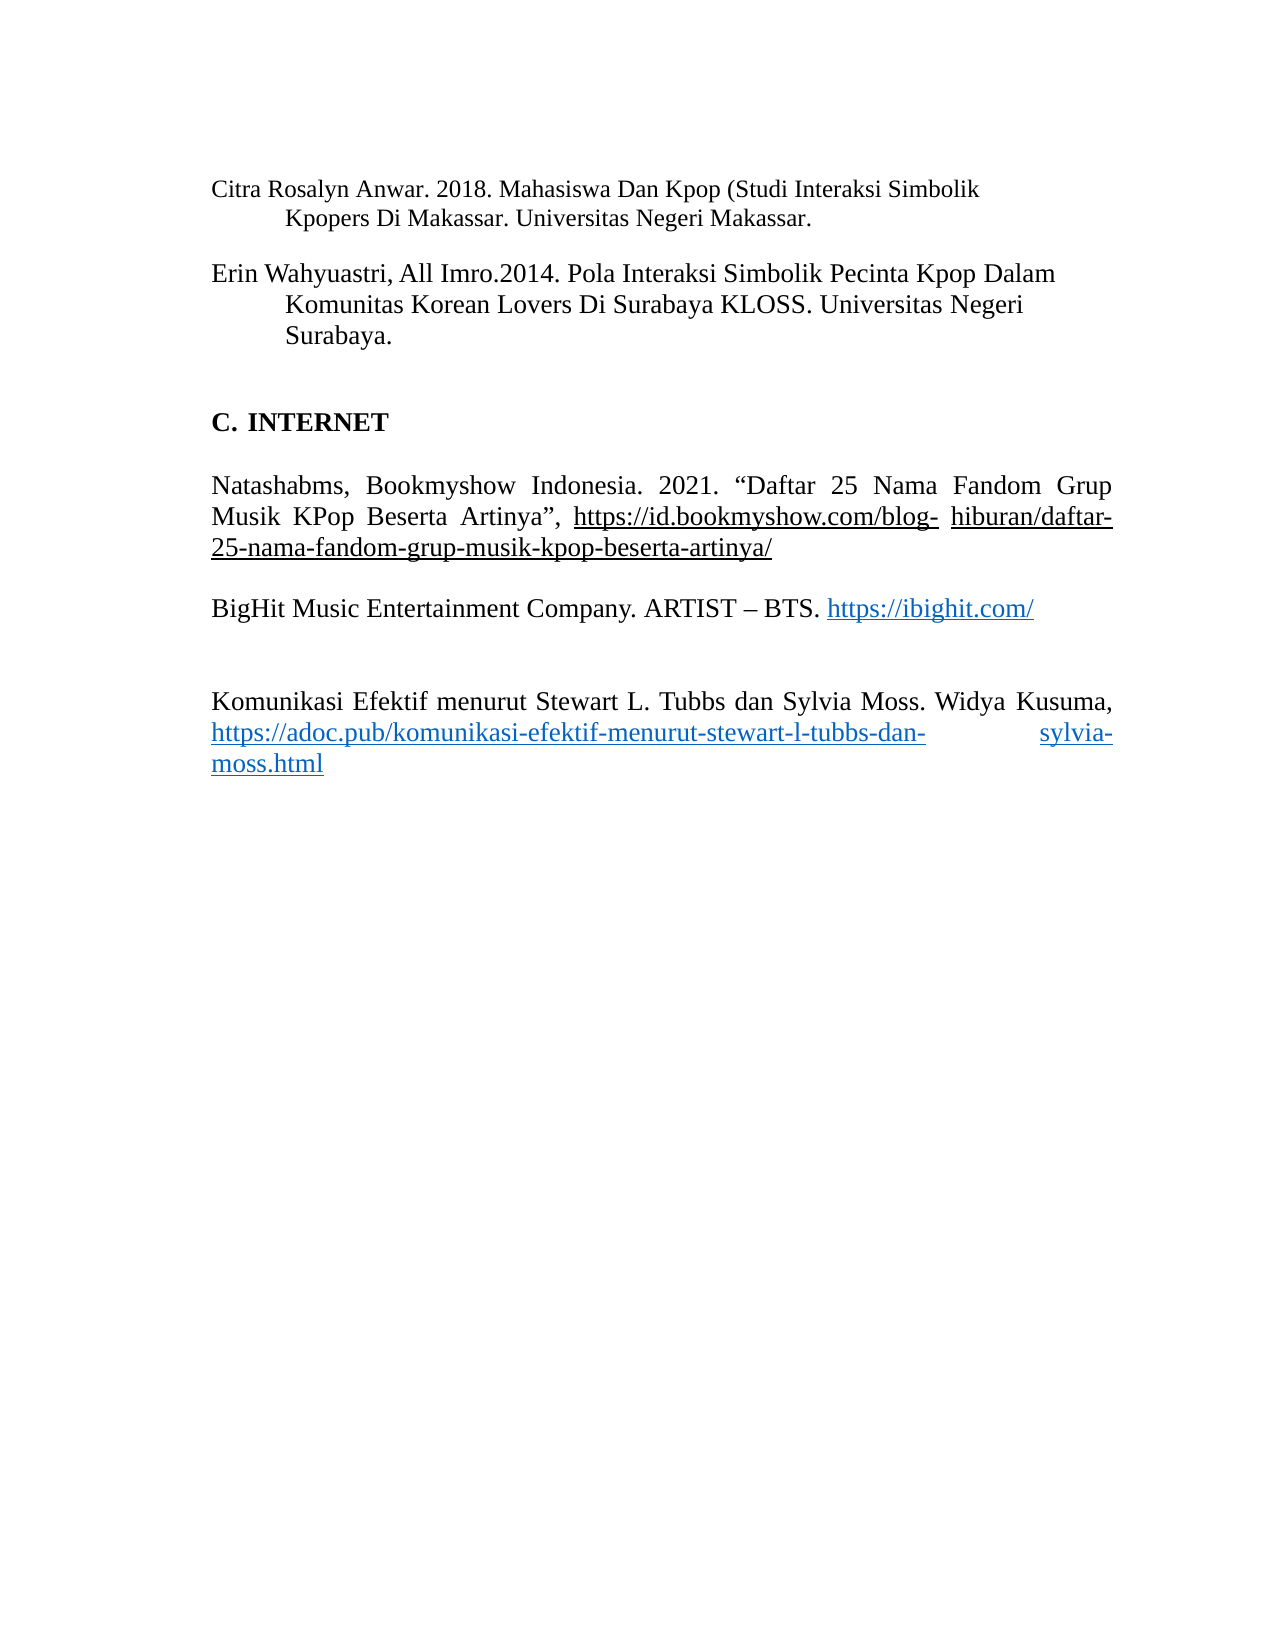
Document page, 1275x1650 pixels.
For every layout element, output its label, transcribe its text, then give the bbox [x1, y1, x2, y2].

text Komunikasi Efektif menurut Stewart L. Tubbs dan Sylvia Moss. Widya Kusuma, https://adoc.pub/komunikasi-efektif-menurut-stewart-l-tubbs-dan- sylvia-moss.html [211, 685, 1113, 779]
text BigHit Music Entertainment Company. ARTIST – BTS. https://ibighit.com/ [211, 592, 1125, 623]
text Citra Rosalyn Anwar. 2018. Mahasiswa Dan Kpop (Studi Interaksi Simbolik Kpopers Di Makassar. Universitas Negeri Makassar. [211, 174, 1056, 232]
text Erin Wahyuastri, All Imro.2014. Pola Interaksi Simbolik Pecinta Kpop Dalam Komunitas Korean Lovers Di Surabaya KLOSS. Universitas Negeri Surabaya. [211, 257, 1098, 350]
text C. INTERNET [211, 406, 1125, 437]
text Natashabms, Bookmyshow Indonesia. 2021. “Daftar 25 Nama Fandom Grup Musik KPop Beserta Artinya”, https://id.bookmyshow.com/blog- hiburan/daftar-25-nama-fandom-grup-musik-kpop-beserta-artinya/ [211, 469, 1112, 562]
